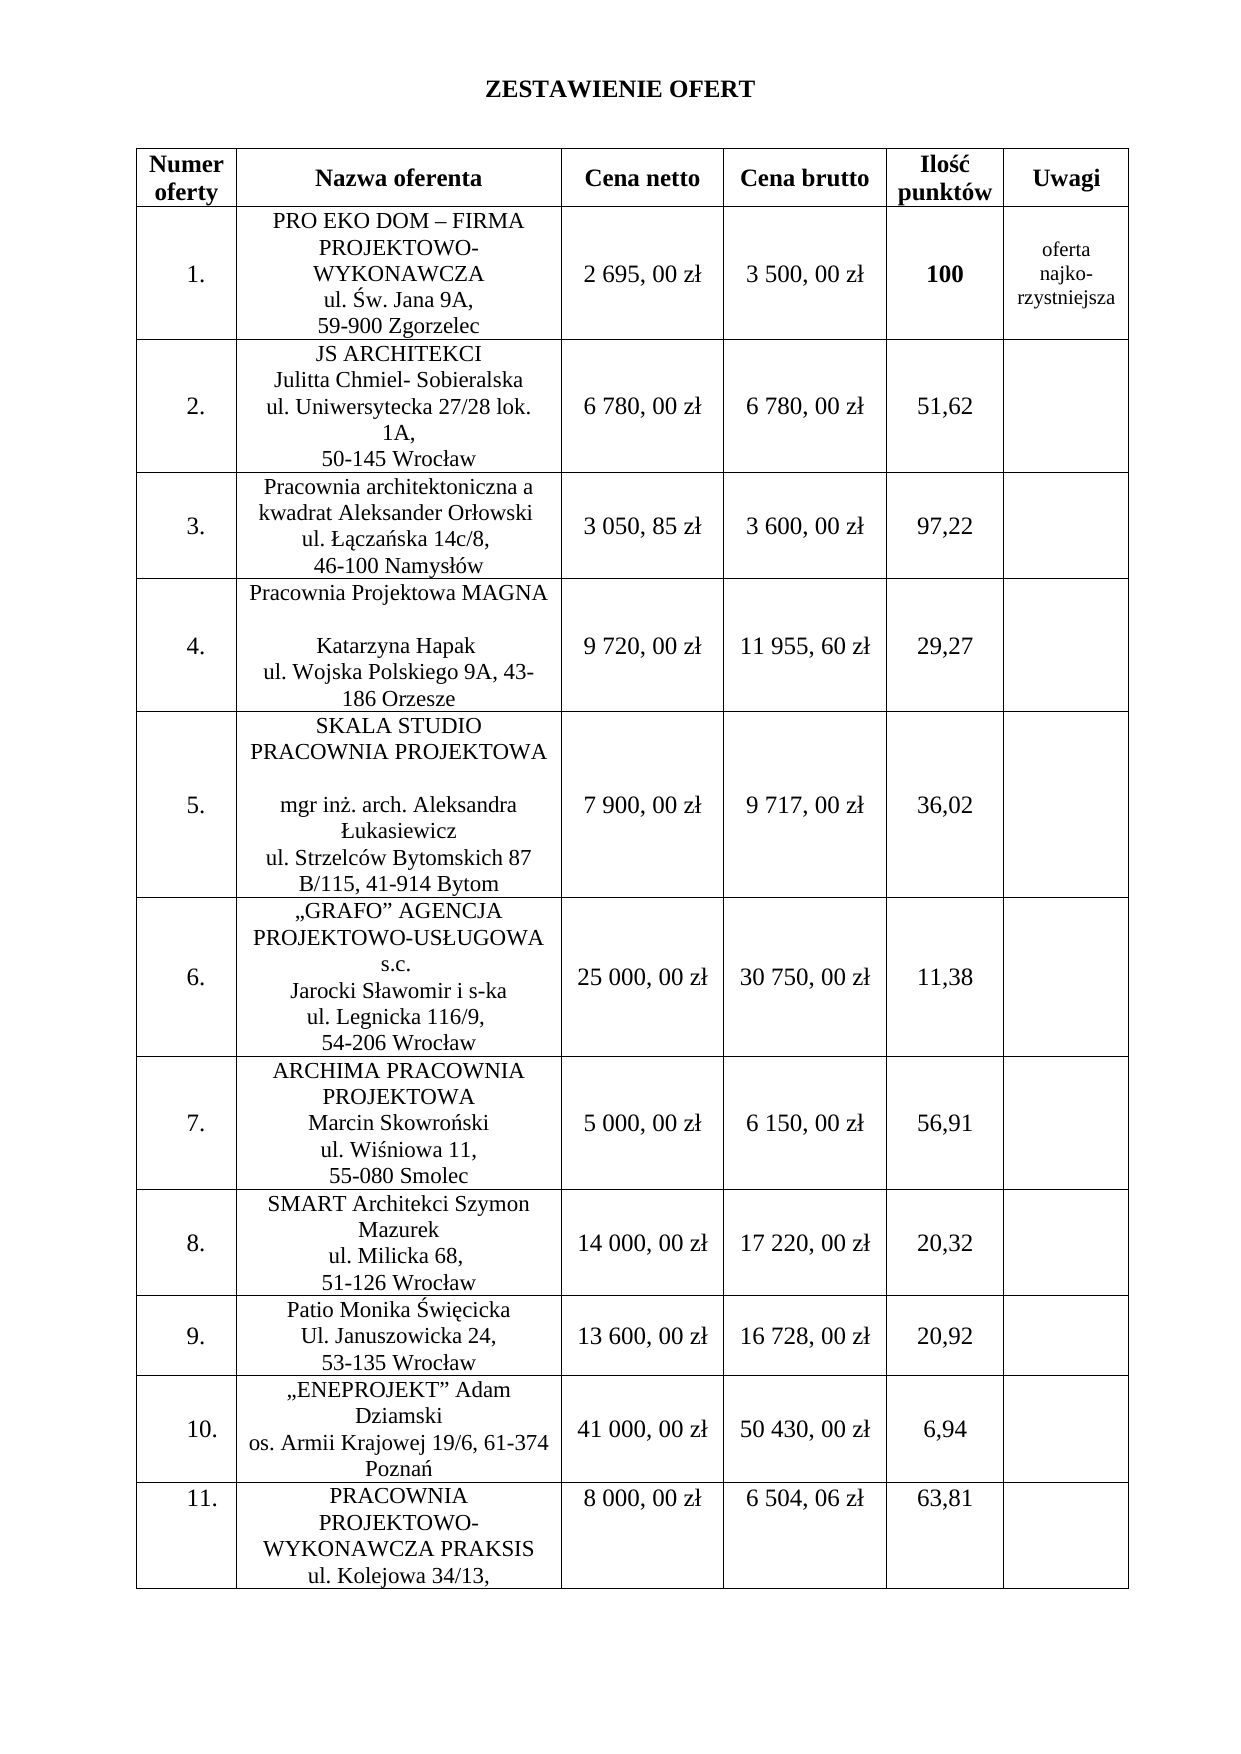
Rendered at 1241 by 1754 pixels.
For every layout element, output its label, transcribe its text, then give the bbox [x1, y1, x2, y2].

table_cell 41 000, 00 zł [562, 1376, 723, 1482]
table_cell Pracownia architektoniczna a kwadrat Aleksander Orłowski ul. Łączańska 14c/8, 46-100 Namysłów [237, 473, 561, 578]
table_cell 30 750, 00 zł [724, 898, 886, 1056]
table_cell 17 220, 00 zł [724, 1190, 886, 1295]
table_cell 7 900, 00 zł [562, 712, 723, 897]
table_cell 20,92 [887, 1296, 1003, 1375]
table_cell [137, 579, 236, 711]
table_cell [1004, 1296, 1128, 1375]
table_cell [137, 1057, 236, 1188]
table_header Cena brutto [724, 149, 886, 206]
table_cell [237, 1483, 561, 1588]
table_cell 6 504, 06 zł [724, 1483, 886, 1588]
table_cell 16 728, 00 zł [724, 1296, 886, 1375]
table_cell 8 000, 00 zł [562, 1483, 723, 1588]
table_cell [137, 1483, 236, 1588]
table_cell SMART Architekci Szymon Mazurek ul. Milicka 68, 51-126 Wrocław [237, 1190, 561, 1295]
table_cell ARCHIMA PRACOWNIA PROJEKTOWA Marcin Skowroński ul. Wiśniowa 11, 55-080 Smolec [237, 1057, 561, 1188]
table_cell 6 780, 00 zł [562, 340, 723, 472]
table_header Nazwa oferenta [237, 149, 561, 206]
table_cell JS ARCHITEKCI Julitta Chmiel- Sobieralska ul. Uniwersytecka 27/28 lok. 1A, 50-145 Wrocław [237, 340, 561, 472]
table_cell 97,22 [887, 473, 1003, 578]
table_cell 6 150, 00 zł [724, 1057, 886, 1188]
table_cell 56,91 [887, 1057, 1003, 1188]
table_cell SKALA STUDIO PRACOWNIA PROJEKTOWA mgr inż. arch. Aleksandra Łukasiewicz ul. Strzelców Bytomskich 87 B/115, 41-914 Bytom [237, 712, 561, 897]
table_cell 50 430, 00 zł [724, 1376, 886, 1482]
table_cell Pracownia Projektowa MAGNA Katarzyna Hapak ul. Wojska Polskiego 9A, 43-186 Orzesze [237, 579, 561, 711]
table_cell [1004, 473, 1128, 578]
table_cell [1004, 1190, 1128, 1295]
table_cell 3 600, 00 zł [724, 473, 886, 578]
table_cell „GRAFO” AGENCJA PROJEKTOWO-USŁUGOWA s.c. Jarocki Sławomir i s-ka ul. Legnicka 116/9, 54-206 Wrocław [237, 898, 561, 1056]
table_cell 100 [887, 207, 1003, 339]
table_cell 9 720, 00 zł [562, 579, 723, 711]
table_cell [137, 898, 236, 1056]
table_cell 14 000, 00 zł [562, 1190, 723, 1295]
table_header Ilość punktów [887, 149, 1003, 206]
table_cell [1004, 712, 1128, 897]
table_cell [137, 1376, 236, 1482]
table_header Cena netto [562, 149, 723, 206]
table_cell [1004, 340, 1128, 472]
table_cell [1004, 579, 1128, 711]
table_cell [137, 1190, 236, 1295]
table_cell [137, 473, 236, 578]
table_header Uwagi [1004, 149, 1128, 206]
table_cell 20,32 [887, 1190, 1003, 1295]
table_cell [1004, 1057, 1128, 1188]
table_cell [137, 712, 236, 897]
table_cell [1004, 898, 1128, 1056]
table_cell [137, 340, 236, 472]
table_cell [1004, 1483, 1128, 1588]
table_cell 63,81 [887, 1483, 1003, 1588]
table_cell 6 780, 00 zł [724, 340, 886, 472]
table_cell [137, 1296, 236, 1375]
table_cell [137, 207, 236, 339]
table_cell 3 500, 00 zł [724, 207, 886, 339]
table_cell oferta najko-rzystniejsza [1004, 207, 1128, 339]
table_cell 25 000, 00 zł [562, 898, 723, 1056]
table_cell 3 050, 85 zł [562, 473, 723, 578]
table_cell 11 955, 60 zł [724, 579, 886, 711]
table_cell „ENEPROJEKT” Adam Dziamski os. Armii Krajowej 19/6, 61-374 Poznań [237, 1376, 561, 1482]
table_cell 36,02 [887, 712, 1003, 897]
table_cell [1004, 1376, 1128, 1482]
table_cell 11,38 [887, 898, 1003, 1056]
table_cell 5 000, 00 zł [562, 1057, 723, 1188]
table_cell 51,62 [887, 340, 1003, 472]
table_cell 2 695, 00 zł [562, 207, 723, 339]
table_cell 9 717, 00 zł [724, 712, 886, 897]
table_cell 29,27 [887, 579, 1003, 711]
table_header Numer oferty [137, 149, 236, 206]
table_cell 6,94 [887, 1376, 1003, 1482]
table_cell PRO EKO DOM – FIRMA PROJEKTOWO-WYKONAWCZA ul. Św. Jana 9A, 59-900 Zgorzelec [237, 207, 561, 339]
table_cell Patio Monika Święcicka Ul. Januszowicka 24, 53-135 Wrocław [237, 1296, 561, 1375]
table_cell 13 600, 00 zł [562, 1296, 723, 1375]
